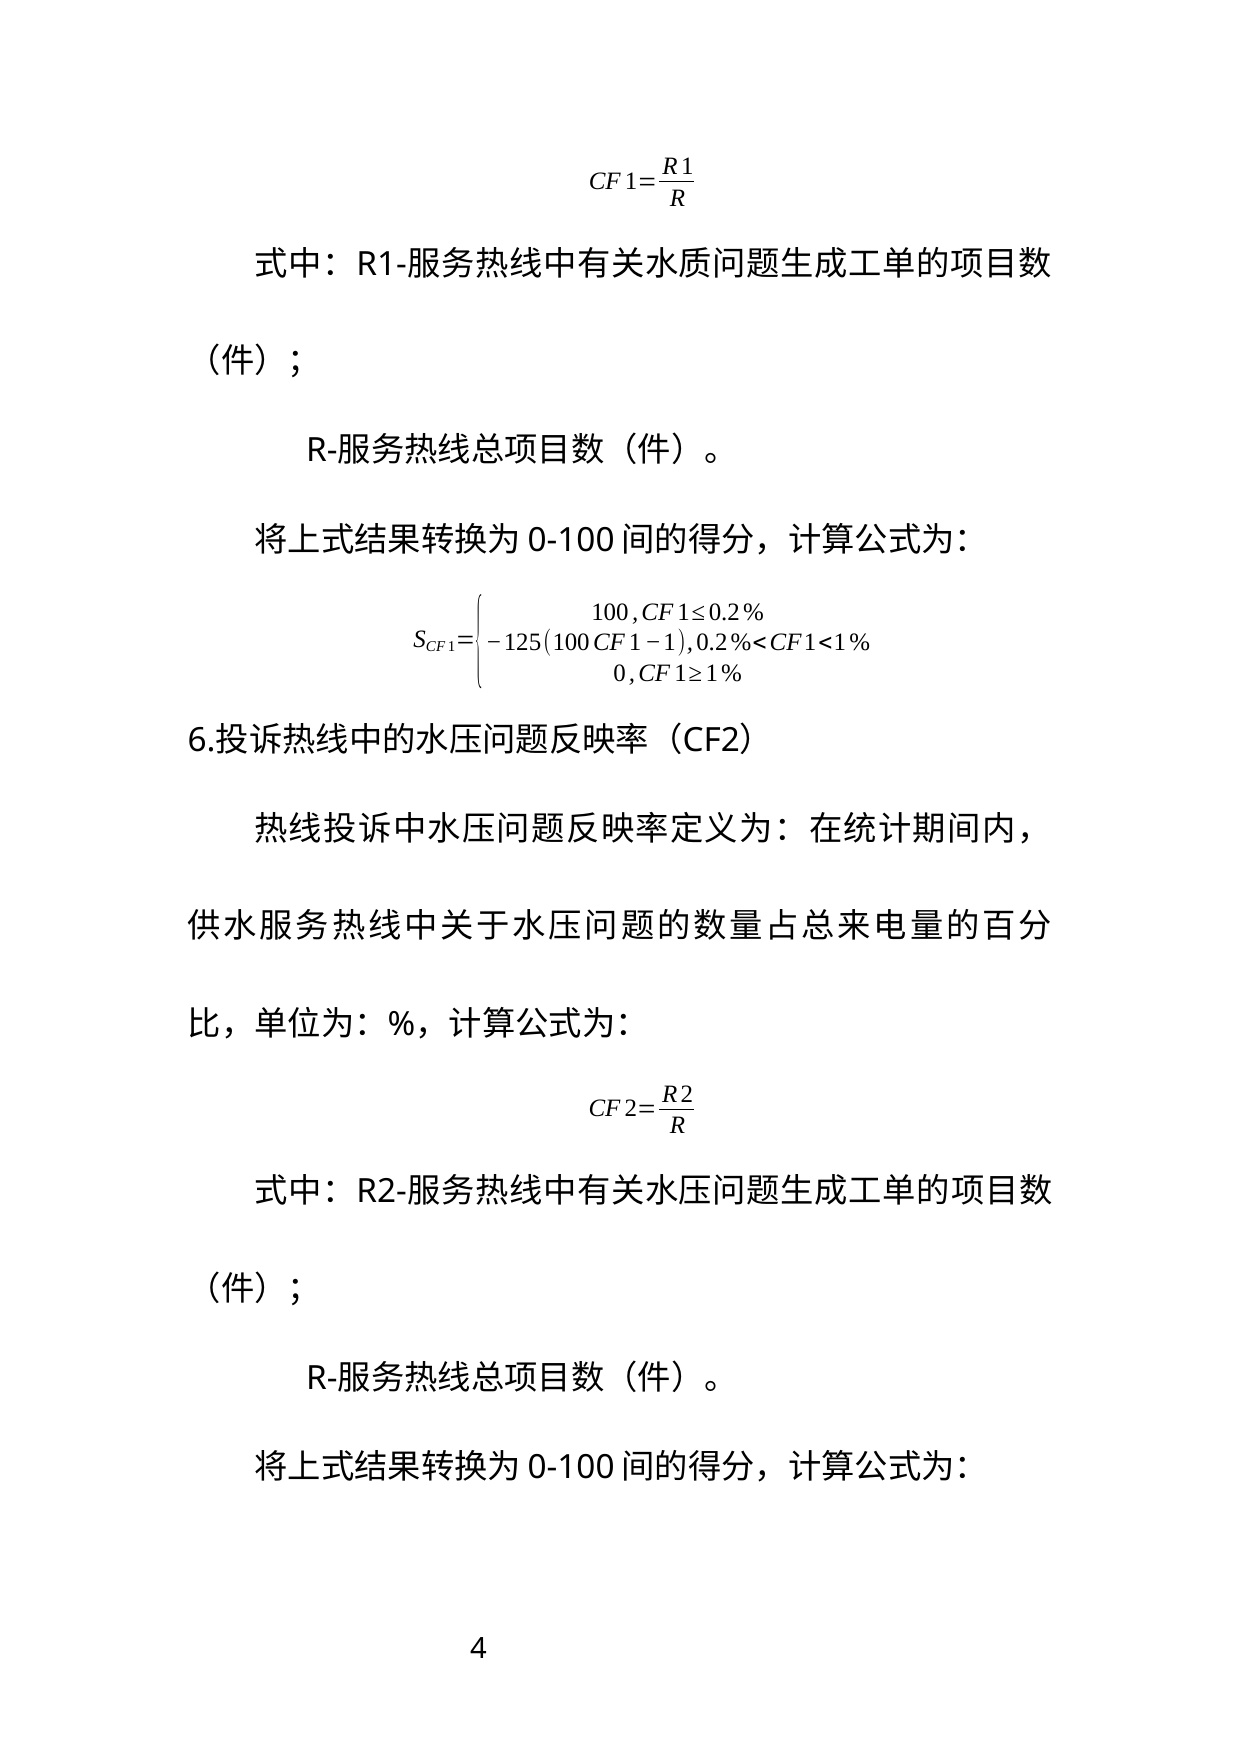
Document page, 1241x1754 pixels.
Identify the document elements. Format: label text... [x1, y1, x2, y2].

text R-服务热线总项目数（件）。 [187, 415, 1053, 480]
text 将上式结果转换为0-100间的得分，计算公式为： [187, 1431, 1053, 1496]
text 式中：R2-服务热线中有关水压问题生成工单的项目数（件）； [187, 1156, 1053, 1318]
text 热线投诉中水压问题反映率定义为：在统计期间内，供水服务热线中关于水压问题的数量占总来电量的百分比，单位为：%，计算公式为： [187, 793, 1053, 1053]
text 将上式结果转换为0-100间的得分，计算公式为： [187, 504, 1053, 569]
list 6.投诉热线中的水压问题反映率（CF2） [187, 704, 1053, 769]
text 式中：R1-服务热线中有关水质问题生成工单的项目数（件）； [187, 228, 1053, 391]
text R-服务热线总项目数（件）。 [187, 1342, 1053, 1407]
